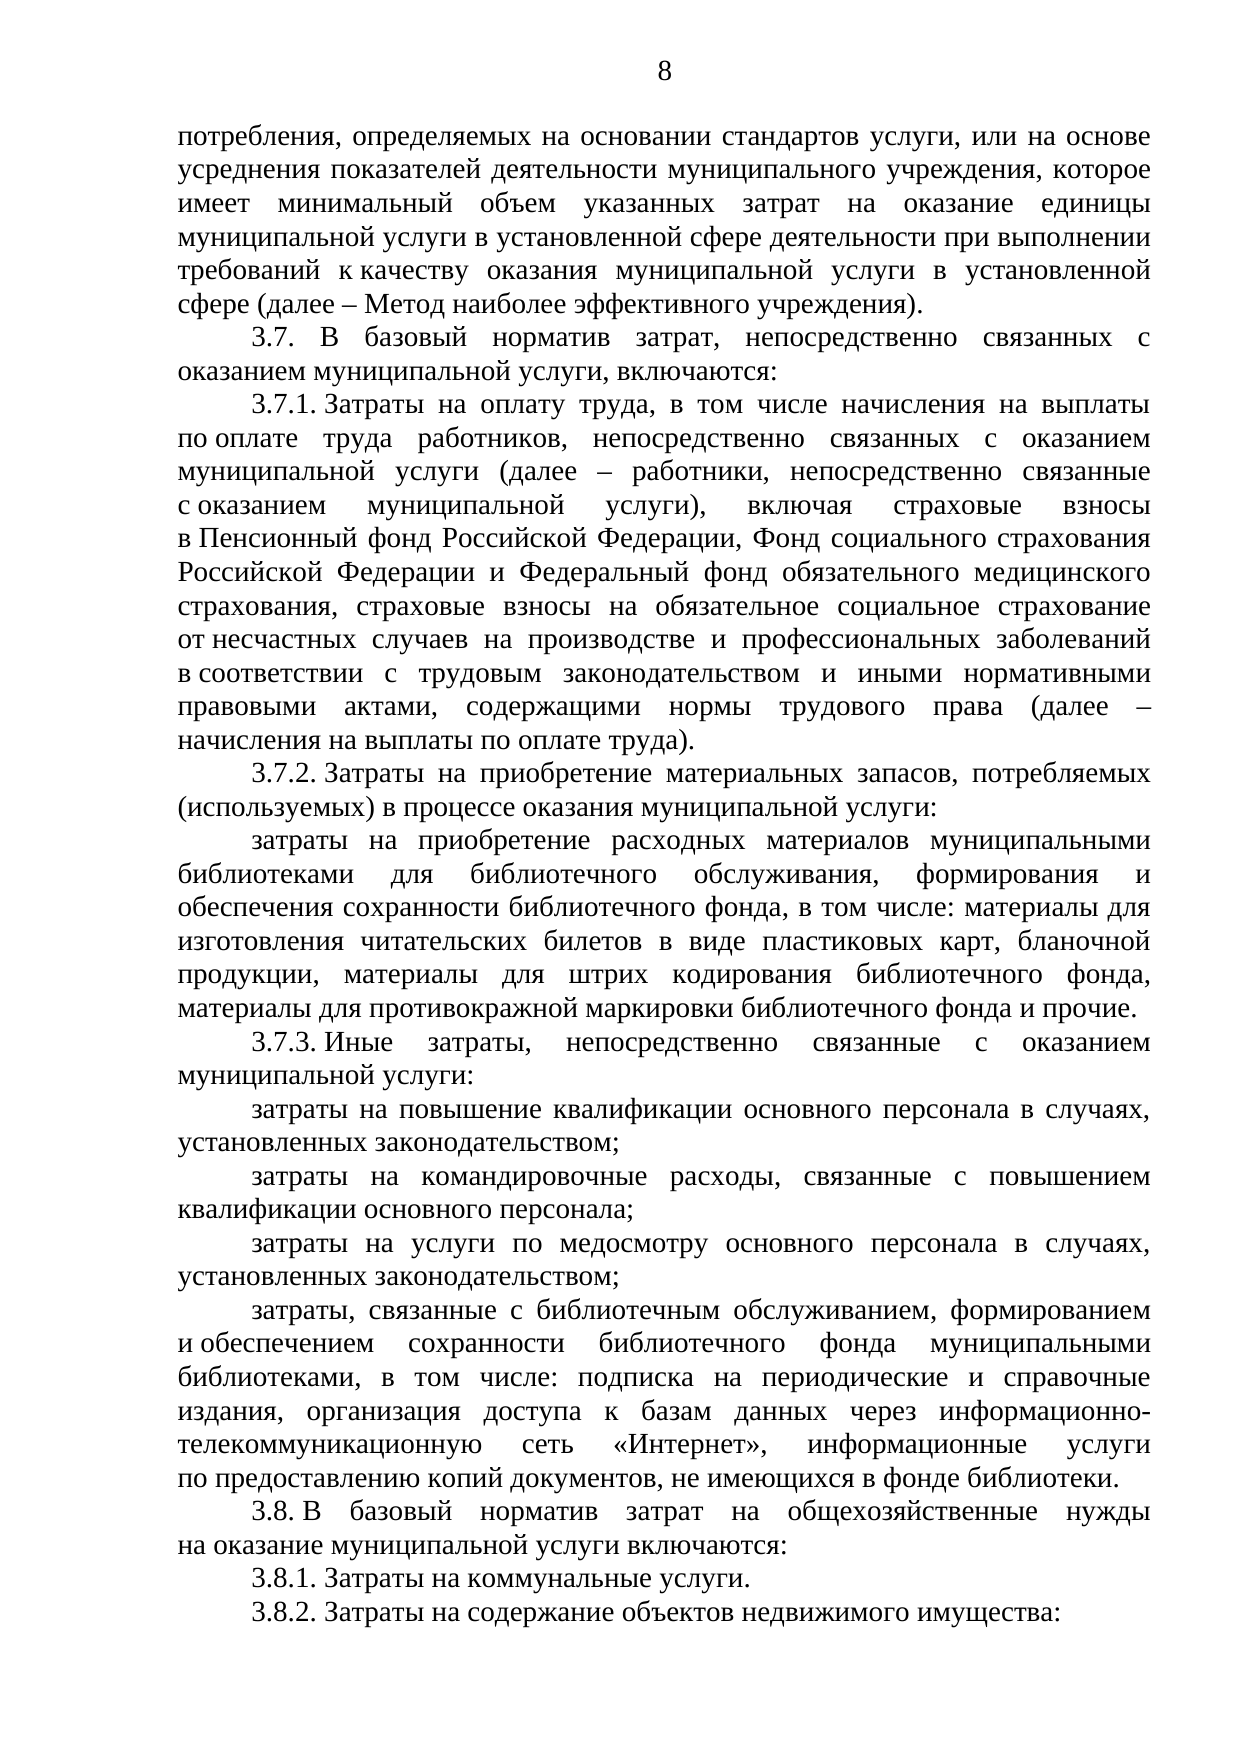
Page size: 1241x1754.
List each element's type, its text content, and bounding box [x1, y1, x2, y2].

text 3.7.1. Затраты на оплату труда, в том числе начисления на выплаты по оплате труда работников, непосредственно связанных с оказанием муниципальной услуги (далее – работники, непосредственно связанные с оказанием муниципальной услуги), включая страховые взносы в Пенсионный фонд Российской Федерации, Фонд социального страхования Российской Федерации и Федеральный фонд обязательного медицинского страхования, страховые взносы на обязательное социальное страхование от несчастных случаев на производстве и профессиональных заболеваний в соответствии с трудовым законодательством и иными нормативными правовыми актами, содержащими нормы трудового права (далее – начисления на выплаты по оплате труда). [177, 386, 1152, 755]
text 3.7. В базовый норматив затрат, непосредственно связанных с оказанием муниципальной услуги, включаются: [177, 319, 1152, 386]
text 3.7.2. Затраты на приобретение материальных запасов, потребляемых (используемых) в процессе оказания муниципальной услуги: [177, 755, 1152, 822]
text затраты, связанные с библиотечным обслуживанием, формированием и обеспечением сохранности библиотечного фонда муниципальными библиотеками, в том числе: подписка на периодические и справочные издания, организация доступа к базам данных через информационно-телекоммуникационную сеть «Интернет», информационные услуги по предоставлению копий документов, не имеющихся в фонде библиотеки. [177, 1292, 1152, 1493]
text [177, 118, 1152, 319]
text затраты на командировочные расходы, связанные с повышением квалификации основного персонала; [177, 1158, 1152, 1225]
text 3.8.1. Затраты на коммунальные услуги. [177, 1560, 1152, 1594]
text 3.8.2. Затраты на содержание объектов недвижимого имущества: [177, 1594, 1152, 1627]
text затраты на повышение квалификации основного персонала в случаях, установленных законодательством; [177, 1091, 1152, 1158]
text 3.7.3. Иные затраты, непосредственно связанные с оказанием муниципальной услуги: [177, 1024, 1152, 1091]
text 3.8. В базовый норматив затрат на общехозяйственные нужды на оказание муниципальной услуги включаются: [177, 1493, 1152, 1560]
text затраты на приобретение расходных материалов муниципальными библиотеками для библиотечного обслуживания, формирования и обеспечения сохранности библиотечного фонда, в том числе: материалы для изготовления читательских билетов в виде пластиковых карт, бланочной продукции, материалы для штрих кодирования библиотечного фонда, материалы для противокражной маркировки библиотечного фонда и прочие. [177, 822, 1152, 1024]
text затраты на услуги по медосмотру основного персонала в случаях, установленных законодательством; [177, 1225, 1152, 1292]
